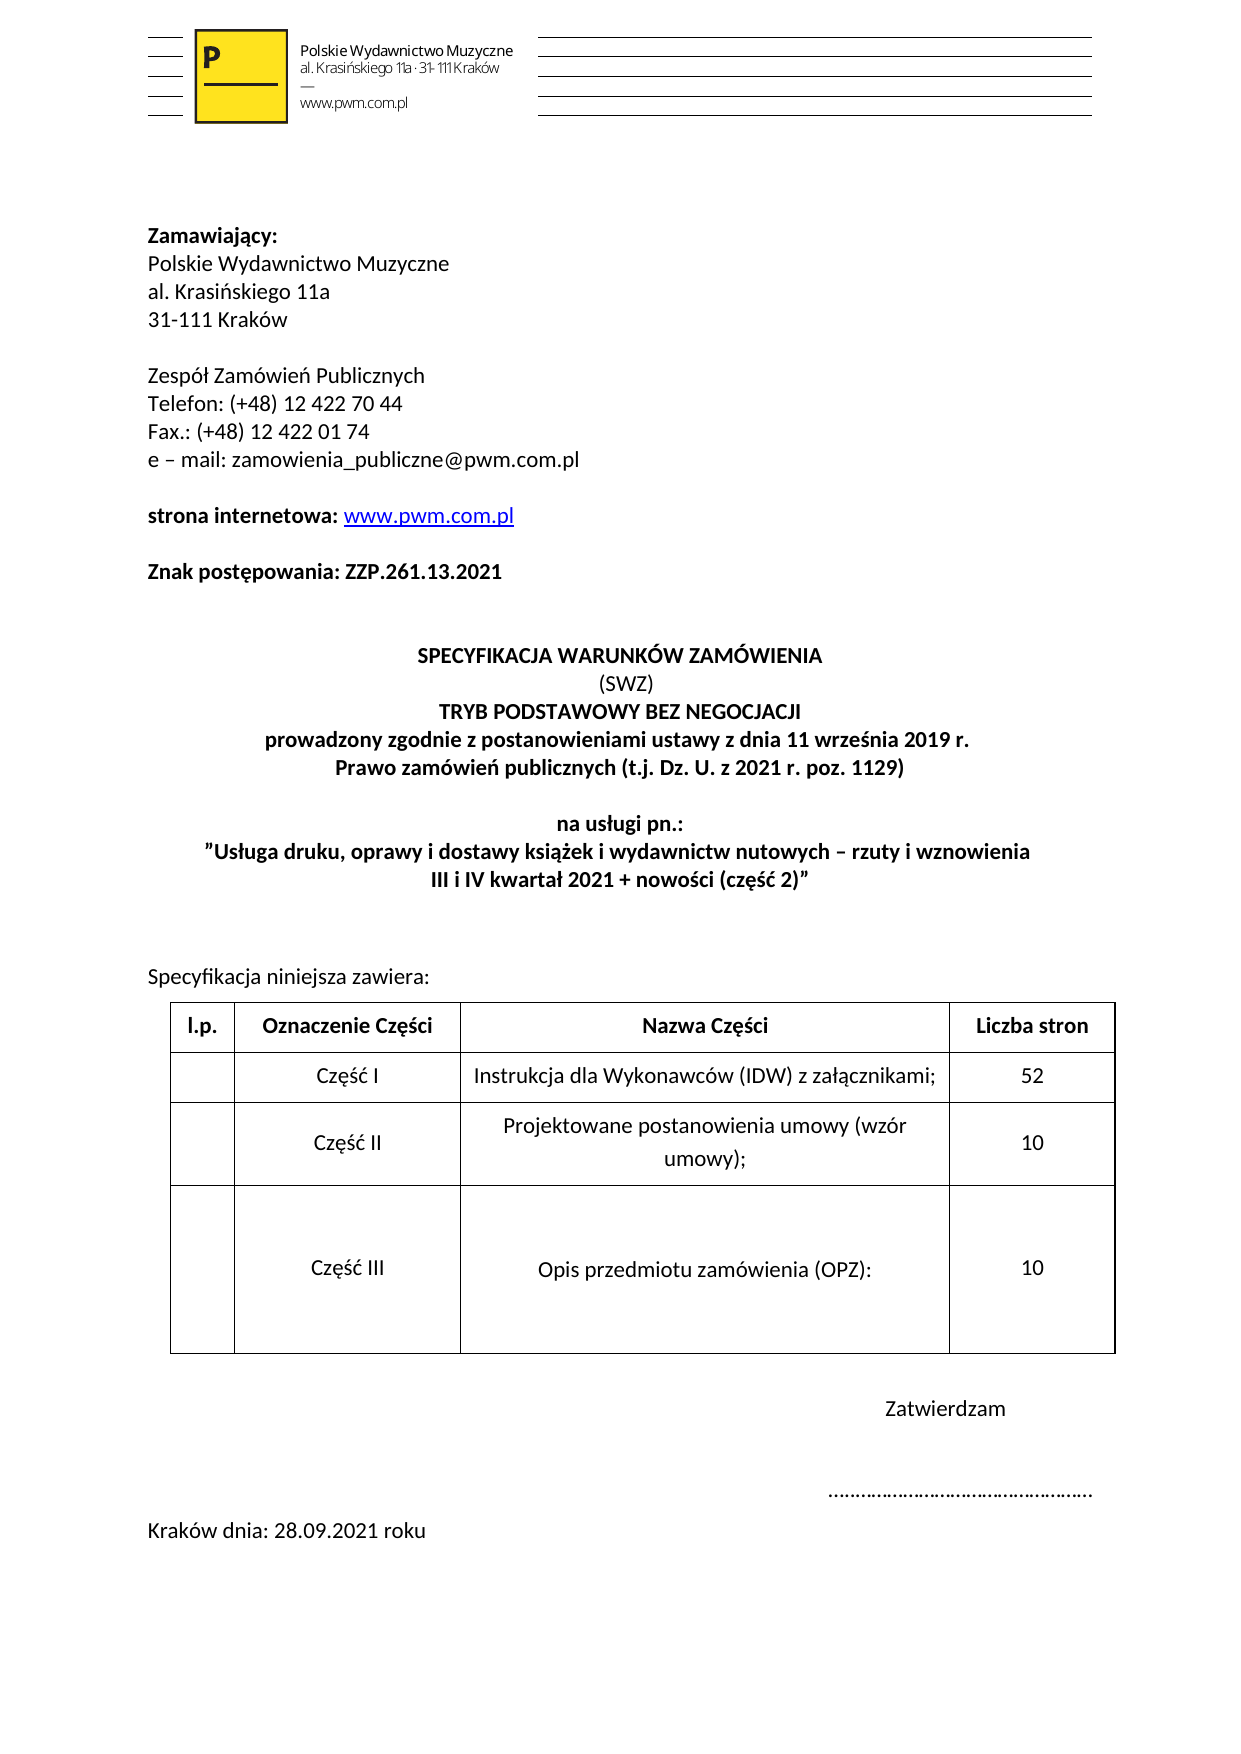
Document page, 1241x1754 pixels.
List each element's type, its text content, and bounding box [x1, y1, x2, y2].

table_cell Część I [235, 1053, 460, 1102]
text Zatwierdzam [811, 1394, 1093, 1422]
table_header Oznaczenie Części [235, 1003, 460, 1052]
text Zespół Zamówień Publicznych [148, 361, 1093, 389]
table_cell 52 [950, 1053, 1114, 1102]
table_header Nazwa Części [461, 1003, 949, 1052]
table_cell Część II [235, 1103, 460, 1184]
text SPECYFIKACJA WARUNKÓW ZAMÓWIENIA [148, 641, 1093, 669]
text Kraków dnia: 28.09.2021 roku [148, 1516, 1093, 1544]
text ”Usługa druku, oprawy i dostawy książek i wydawnictw nutowych – rzuty i wznowienia III i IV kwartał 2021 + nowości (część 2)” [148, 837, 1093, 893]
text Zamawiający: [148, 221, 1093, 249]
text Telefon: (+48) 12 422 70 44 [148, 389, 1093, 417]
table_cell 10 [950, 1103, 1114, 1184]
table_cell Opis przedmiotu zamówienia (OPZ): [461, 1186, 949, 1353]
table_header Liczba stron [950, 1003, 1114, 1052]
table_cell Instrukcja dla Wykonawców (IDW) z załącznikami; [461, 1053, 949, 1102]
text Polskie Wydawnictwo Muzyczne [148, 249, 1093, 277]
table_cell Projektowane postanowienia umowy (wzór umowy); [461, 1103, 949, 1184]
text al. Krasińskiego 11a [148, 277, 1093, 305]
text prowadzony zgodnie z postanowieniami ustawy z dnia 11 września 2019 r. Prawo zamówień publicznych (t.j. Dz. U. z 2021 r. poz. 1129) [148, 725, 1093, 781]
text Specyfikacja niniejsza zawiera: [148, 962, 1093, 990]
table_cell [171, 1053, 234, 1102]
text e – mail: zamowienia_publiczne@pwm.com.pl [148, 445, 1093, 473]
table_cell [171, 1186, 234, 1353]
table_cell [171, 1103, 234, 1184]
table_cell 10 [950, 1186, 1114, 1353]
text (SWZ) [148, 669, 1093, 697]
table_cell Część III [235, 1186, 460, 1353]
text na usługi pn.: [148, 809, 1093, 837]
text Fax.: (+48) 12 422 01 74 [148, 417, 1093, 445]
text …..……………………………………… [148, 1475, 1093, 1503]
text strona internetowa: www.pwm.com.pl [148, 501, 1093, 529]
text 31-111 Kraków [148, 305, 1093, 333]
text TRYB PODSTAWOWY BEZ NEGOCJACJI [148, 697, 1093, 725]
table_header l.p. [171, 1003, 234, 1052]
text Znak postępowania: ZZP.261.13.2021 [148, 557, 1093, 585]
